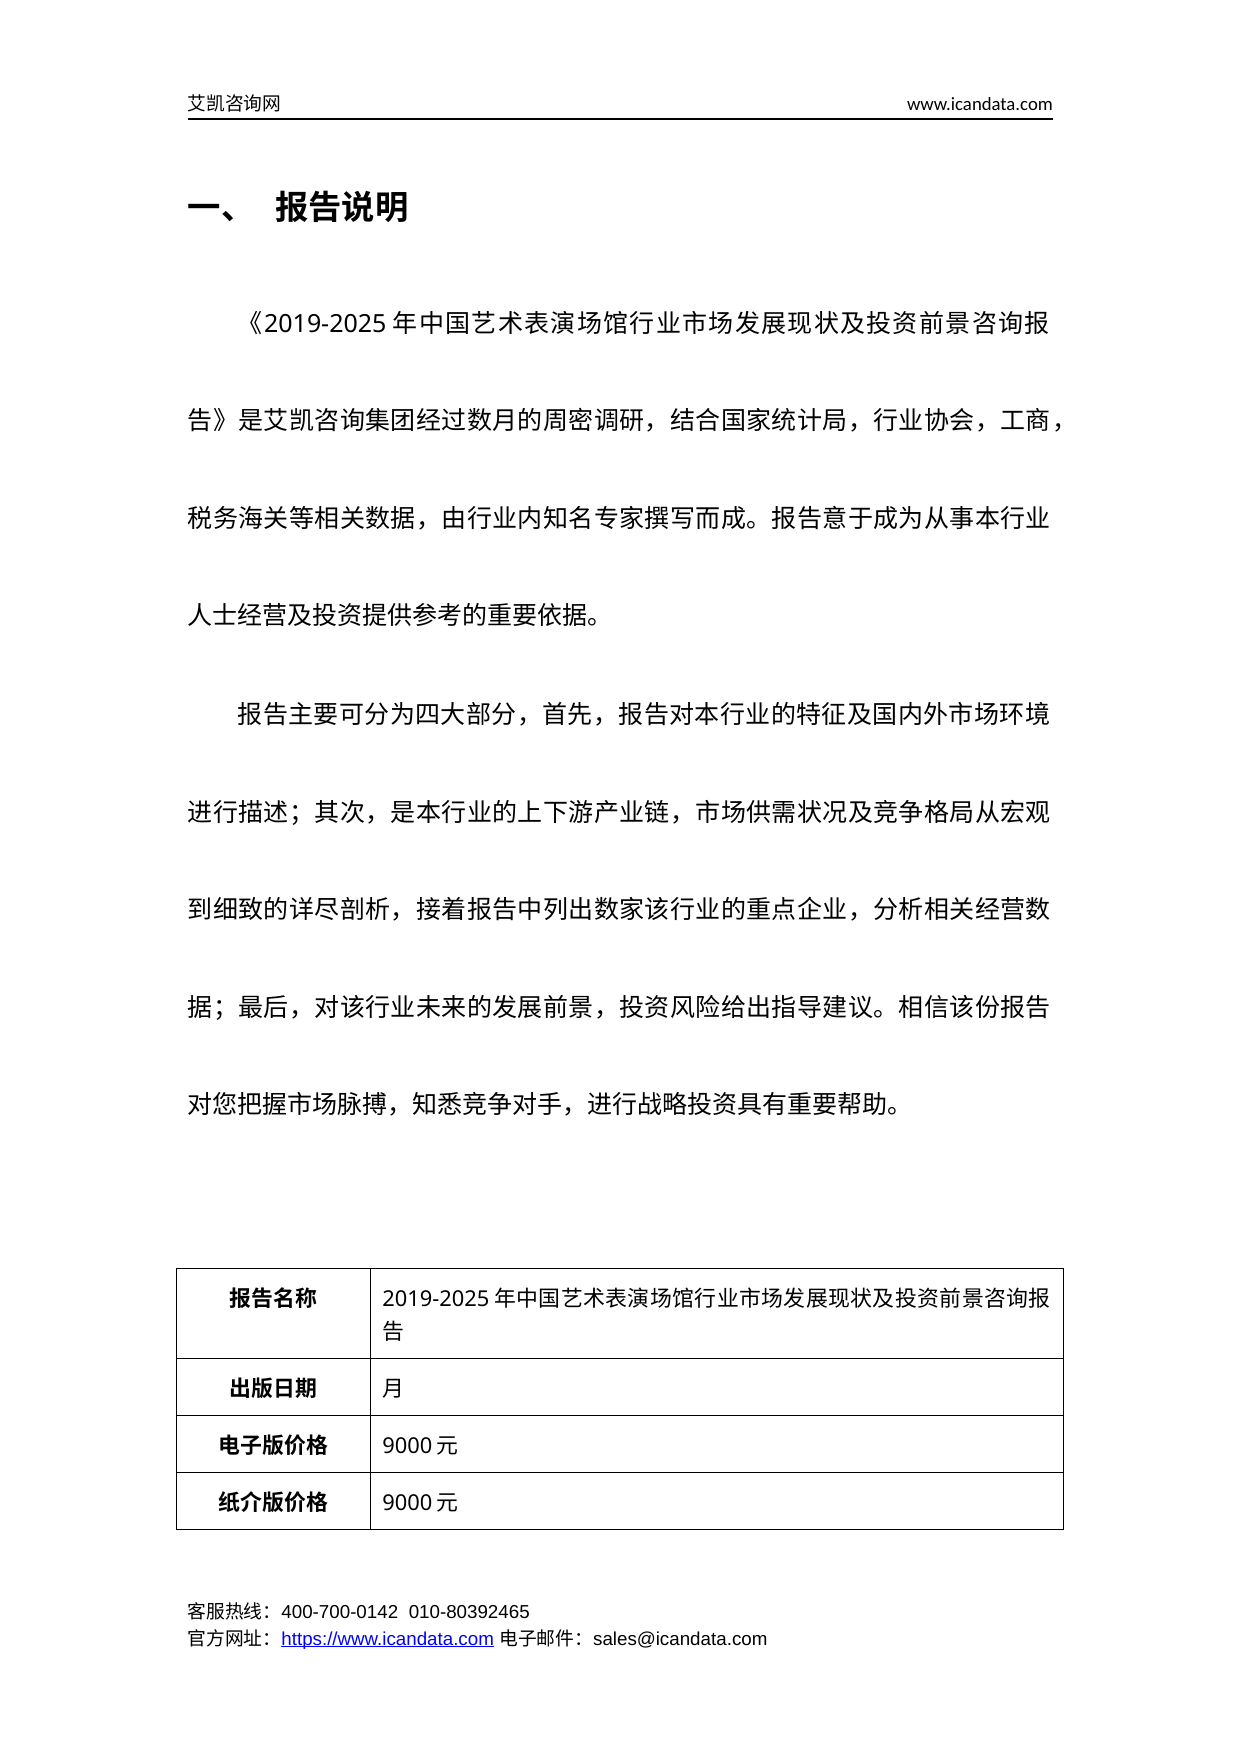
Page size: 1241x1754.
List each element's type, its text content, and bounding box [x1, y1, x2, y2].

table_cell 电子版价格 [177, 1416, 370, 1472]
table_header 2019-2025年中国艺术表演场馆行业市场发展现状及投资前景咨询报告 [371, 1269, 1063, 1358]
text 《2019-2025年中国艺术表演场馆行业市场发展现状及投资前景咨询报告》是艾凯咨询集团经过数月的周密调研，结合国家统计局，行业协会，工商，税务海关等相关数据，由行业内知名专家撰写而成。报告意于成为从事本行业人士经营及投资提供参考的重要依据。 [187, 289, 1053, 646]
subtitle 报告说明 [187, 172, 1053, 237]
table_header 报告名称 [177, 1269, 370, 1358]
table_cell 月 [371, 1359, 1063, 1415]
table_cell 纸介版价格 [177, 1473, 370, 1529]
text 报告主要可分为四大部分，首先，报告对本行业的特征及国内外市场环境进行描述；其次，是本行业的上下游产业链，市场供需状况及竞争格局从宏观到细致的详尽剖析，接着报告中列出数家该行业的重点企业，分析相关经营数据；最后，对该行业未来的发展前景，投资风险给出指导建议。相信该份报告对您把握市场脉搏，知悉竞争对手，进行战略投资具有重要帮助。 [187, 681, 1053, 1136]
table_cell 9000元 [371, 1473, 1063, 1529]
table_cell 出版日期 [177, 1359, 370, 1415]
table_cell 9000元 [371, 1416, 1063, 1472]
